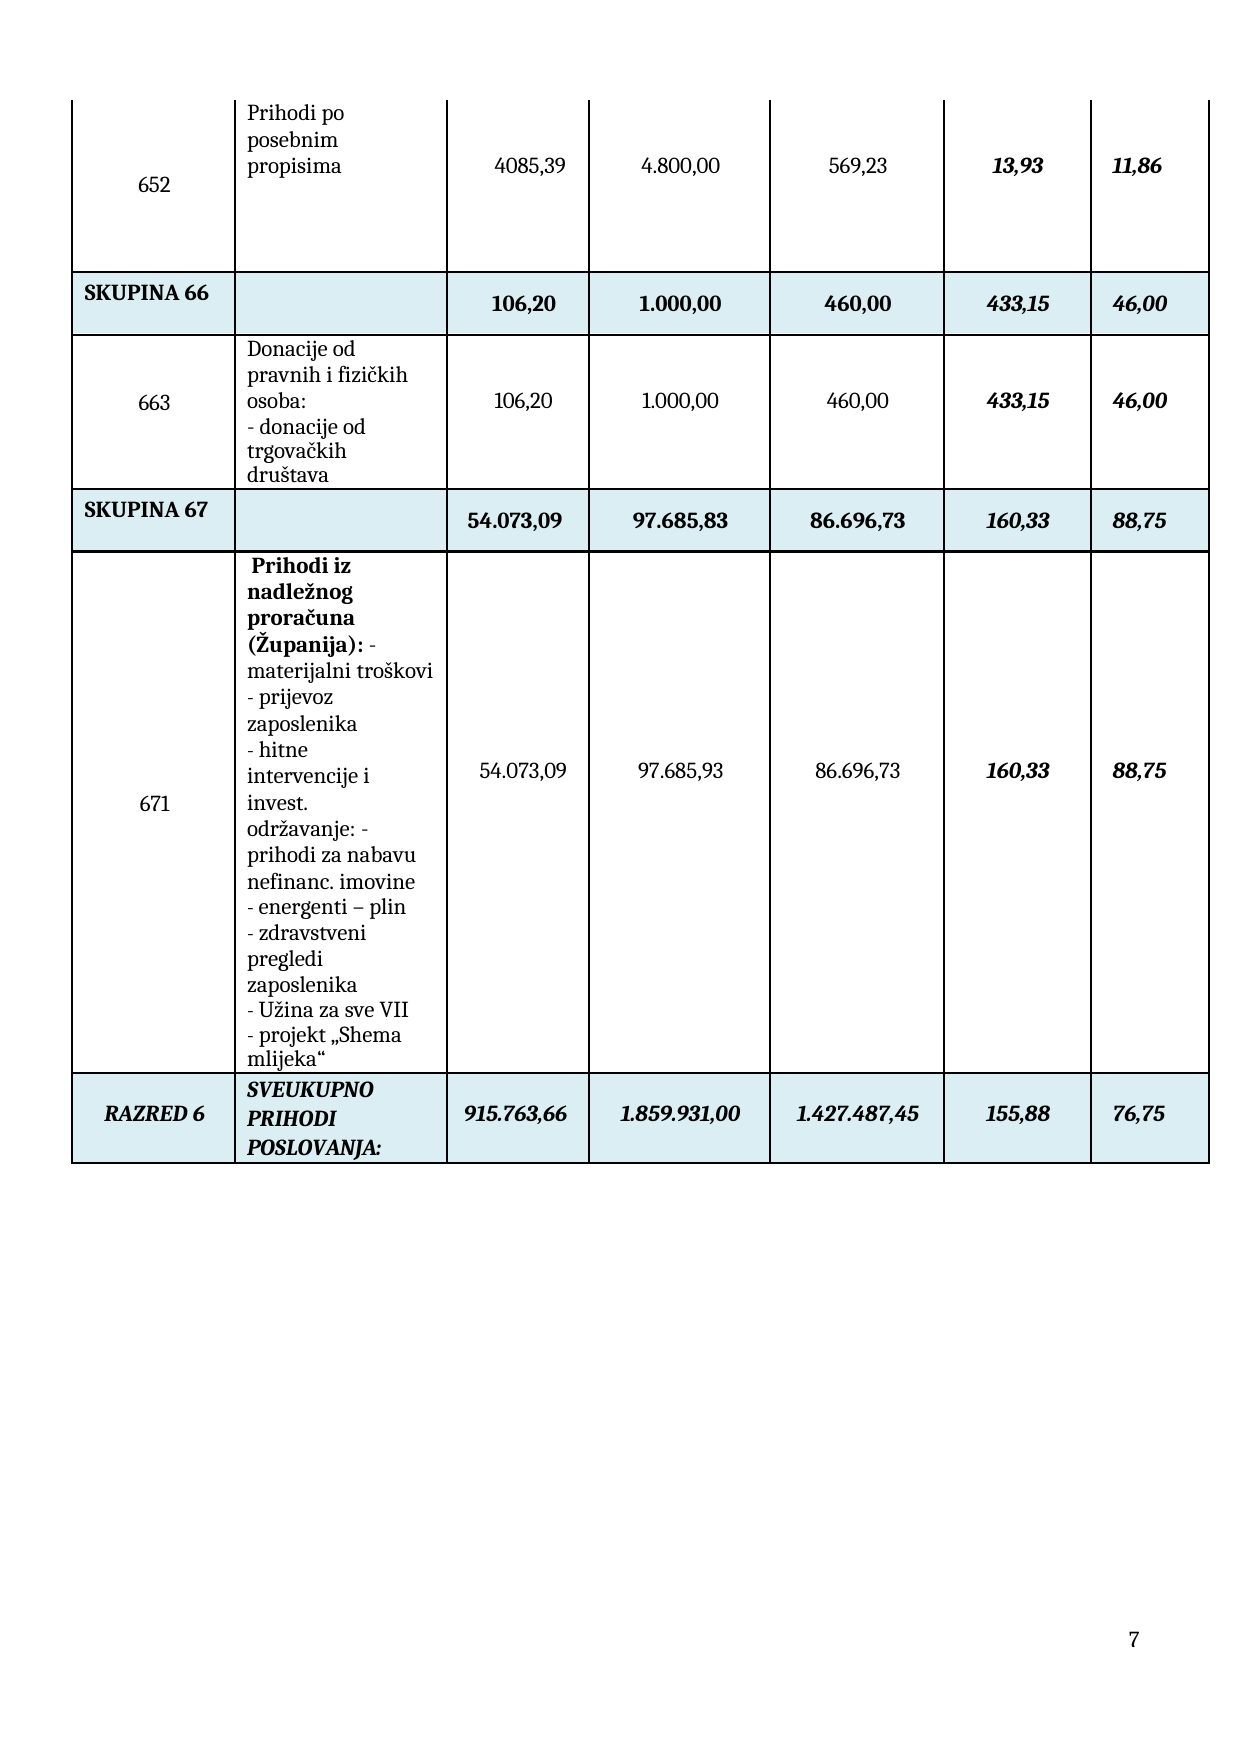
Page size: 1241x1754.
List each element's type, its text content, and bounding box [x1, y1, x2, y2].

table_cell 88,75 [1092, 553, 1208, 1072]
table_cell 86.696,73 [771, 553, 943, 1072]
table_cell 54.073,09 [448, 553, 588, 1072]
table_header Prihodi po posebnim propisima [236, 100, 446, 271]
table_cell 46,00 [1092, 273, 1208, 333]
table_header 4085,39 [448, 100, 588, 271]
table_cell 160,33 [945, 553, 1090, 1072]
table_cell 433,15 [945, 336, 1090, 488]
table_header 652 [73, 100, 234, 271]
table_cell Donacije od pravnih i fizičkih osoba: - donacije od trgovačkih društava [236, 336, 446, 488]
table_cell 155,88 [945, 1074, 1090, 1162]
table_cell 88,75 [1092, 490, 1208, 550]
table_header 4.800,00 [590, 100, 769, 271]
table_cell 915.763,66 [448, 1074, 588, 1162]
table_cell 160,33 [945, 490, 1090, 550]
table_cell 1.859.931,00 [590, 1074, 769, 1162]
table_cell 1.427.487,45 [771, 1074, 943, 1162]
table_cell 106,20 [448, 336, 588, 488]
table_cell 433,15 [945, 273, 1090, 333]
table_cell 76,75 [1092, 1074, 1208, 1162]
table_cell SKUPINA 67 [73, 490, 234, 550]
table_header 11,86 [1092, 100, 1208, 271]
table_cell 97.685,83 [590, 490, 769, 550]
table_cell 86.696,73 [771, 490, 943, 550]
table_header 13,93 [945, 100, 1090, 271]
table_cell 671 [73, 553, 234, 1072]
table_cell [236, 273, 446, 333]
table_cell 106,20 [448, 273, 588, 333]
table_cell 97.685,93 [590, 553, 769, 1072]
table_cell [236, 490, 446, 550]
table_cell SVEUKUPNO PRIHODI POSLOVANJA: [236, 1074, 446, 1162]
table_cell 663 [73, 336, 234, 488]
table_cell Prihodi iz nadležnog proračuna (Županija): - materijalni troškovi prijevoz zaposlenika hitne intervencije i invest. održavanje: - prihodi za nabavu nefinanc. imovine energenti – plin zdravstveni pregledi zaposlenika Užina za sve VII projekt „Shema mlijeka“ [236, 553, 446, 1072]
table_cell 460,00 [771, 336, 943, 488]
table_cell 1.000,00 [590, 336, 769, 488]
table_header 569,23 [771, 100, 943, 271]
table_cell 460,00 [771, 273, 943, 333]
table_cell SKUPINA 66 [73, 273, 234, 333]
table_cell RAZRED 6 [73, 1074, 234, 1162]
table_cell 46,00 [1092, 336, 1208, 488]
table_cell 1.000,00 [590, 273, 769, 333]
table_cell 54.073,09 [448, 490, 588, 550]
